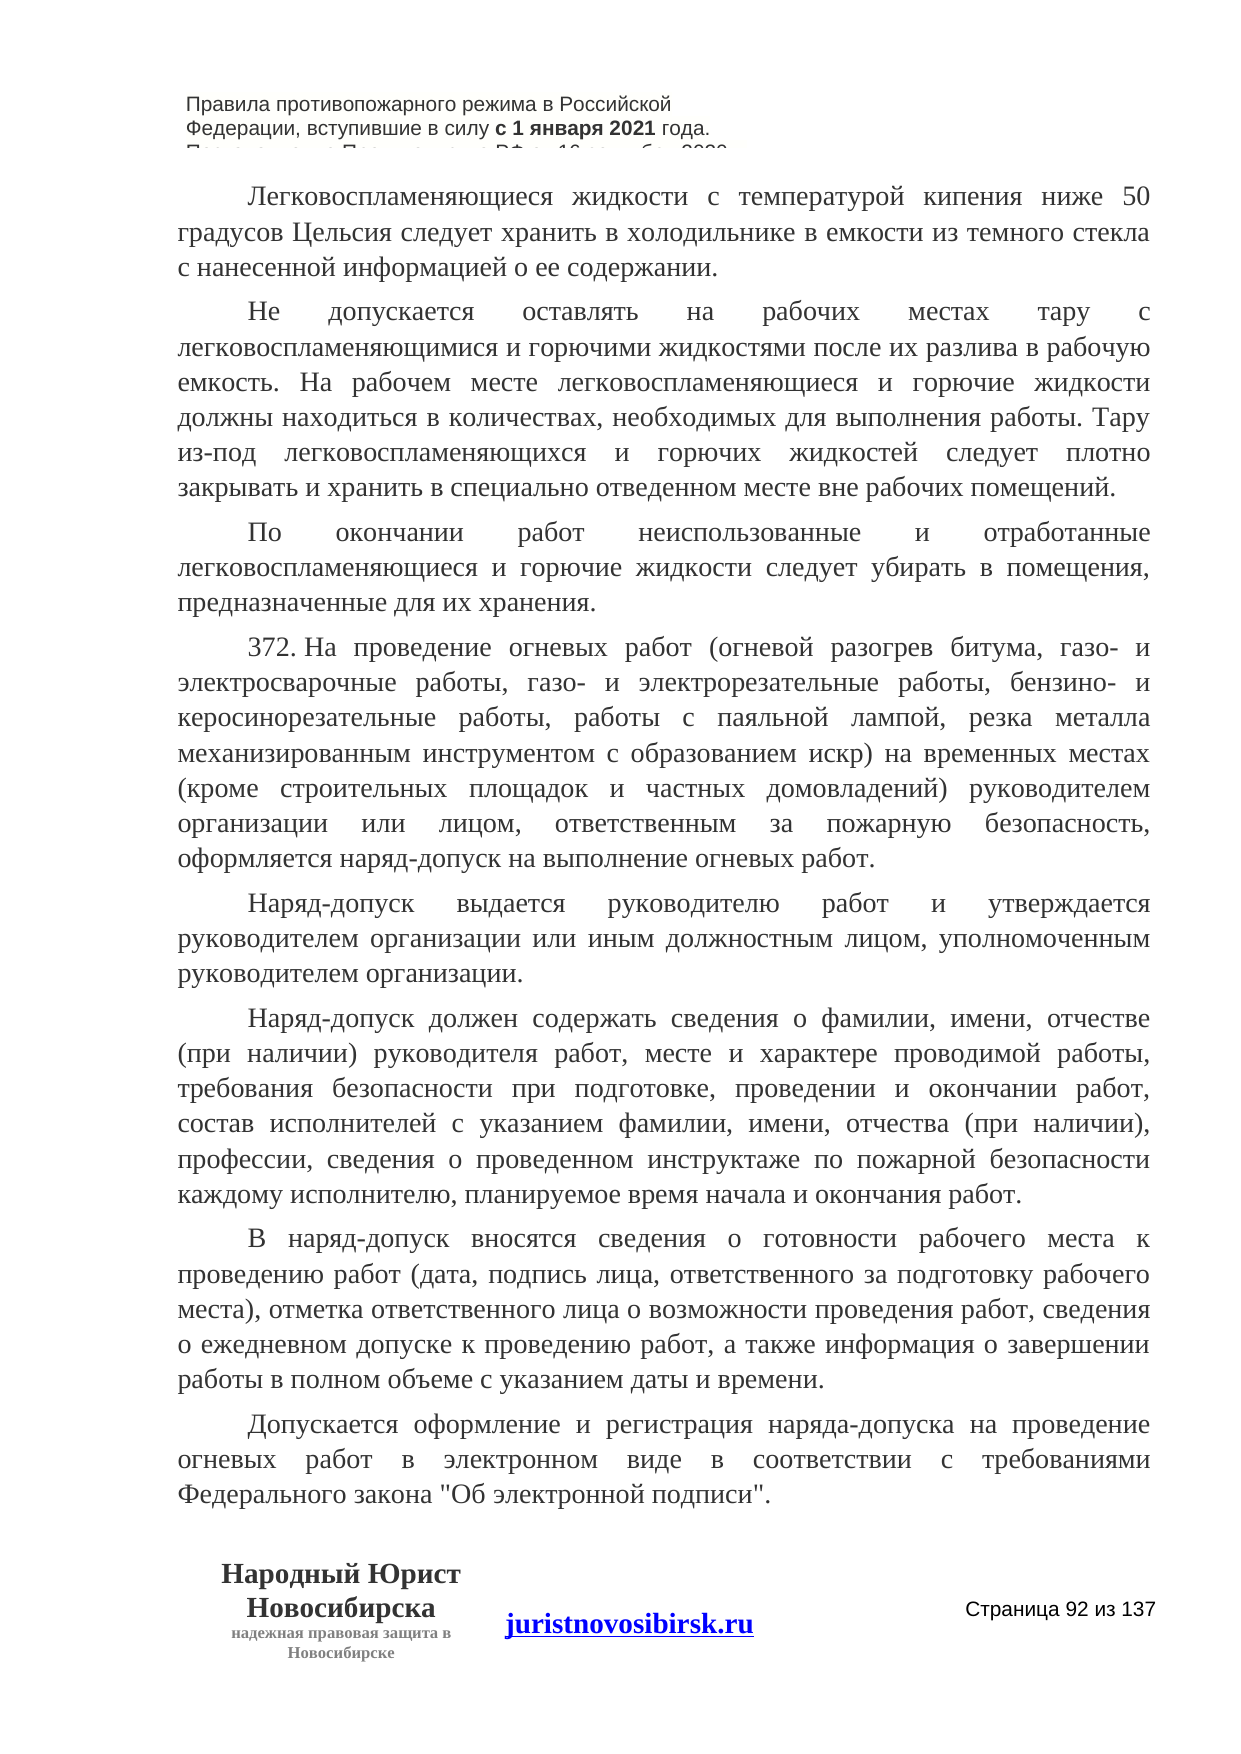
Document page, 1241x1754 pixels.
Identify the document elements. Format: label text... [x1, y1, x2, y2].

text Допускается оформление и регистрация наряда-допуска на проведение огневых работ в электронном виде в соответствии с требованиями Федерального закона "Об электронной подписи". [177, 1404, 1152, 1510]
text В наряд-допуск вносятся сведения о готовности рабочего места к проведению работ (дата, подпись лица, ответственного за подготовку рабочего места), отметка ответственного лица о возможности проведения работ, сведения о ежедневном допуске к проведению работ, а также информация о завершении работы в полном объеме с указанием даты и времени. [177, 1219, 1152, 1395]
text Не допускается оставлять на рабочих местах тару с легковоспламеняющимися и горючими жидкостями после их разлива в рабочую емкость. На рабочем месте легковоспламеняющиеся и горючие жидкости должны находиться в количествах, необходимых для выполнения работы. Тару из-под легковоспламеняющихся и горючих жидкостей следует плотно закрывать и хранить в специально отведенном месте вне рабочих помещений. [177, 292, 1152, 503]
text 372. На проведение огневых работ (огневой разогрев битума, газо- и электросварочные работы, газо- и электрорезательные работы, бензино- и керосинорезательные работы, работы с паяльной лампой, резка металла механизированным инструментом с образованием искр) на временных местах (кроме строительных площадок и частных домовладений) руководителем организации или лицом, ответственным за пожарную безопасность, оформляется наряд-допуск на выполнение огневых работ. [177, 627, 1152, 874]
text Легковоспламеняющиеся жидкости с температурой кипения ниже 50 градусов Цельсия следует хранить в холодильнике в емкости из темного стекла с нанесенной информацией о ее содержании. [177, 177, 1152, 282]
text Наряд-допуск выдается руководителю работ и утверждается руководителем организации или иным должностным лицом, уполномоченным руководителем организации. [177, 883, 1152, 989]
text По окончании работ неиспользованные и отработанные легковоспламеняющиеся и горючие жидкости следует убирать в помещения, предназначенные для их хранения. [177, 512, 1152, 618]
text Наряд-допуск должен содержать сведения о фамилии, имени, отчестве (при наличии) руководителя работ, месте и характере проводимой работы, требования безопасности при подготовке, проведении и окончании работ, состав исполнителей с указанием фамилии, имени, отчества (при наличии), профессии, сведения о проведенном инструктаже по пожарной безопасности каждому исполнителю, планируемое время начала и окончания работ. [177, 998, 1152, 1209]
